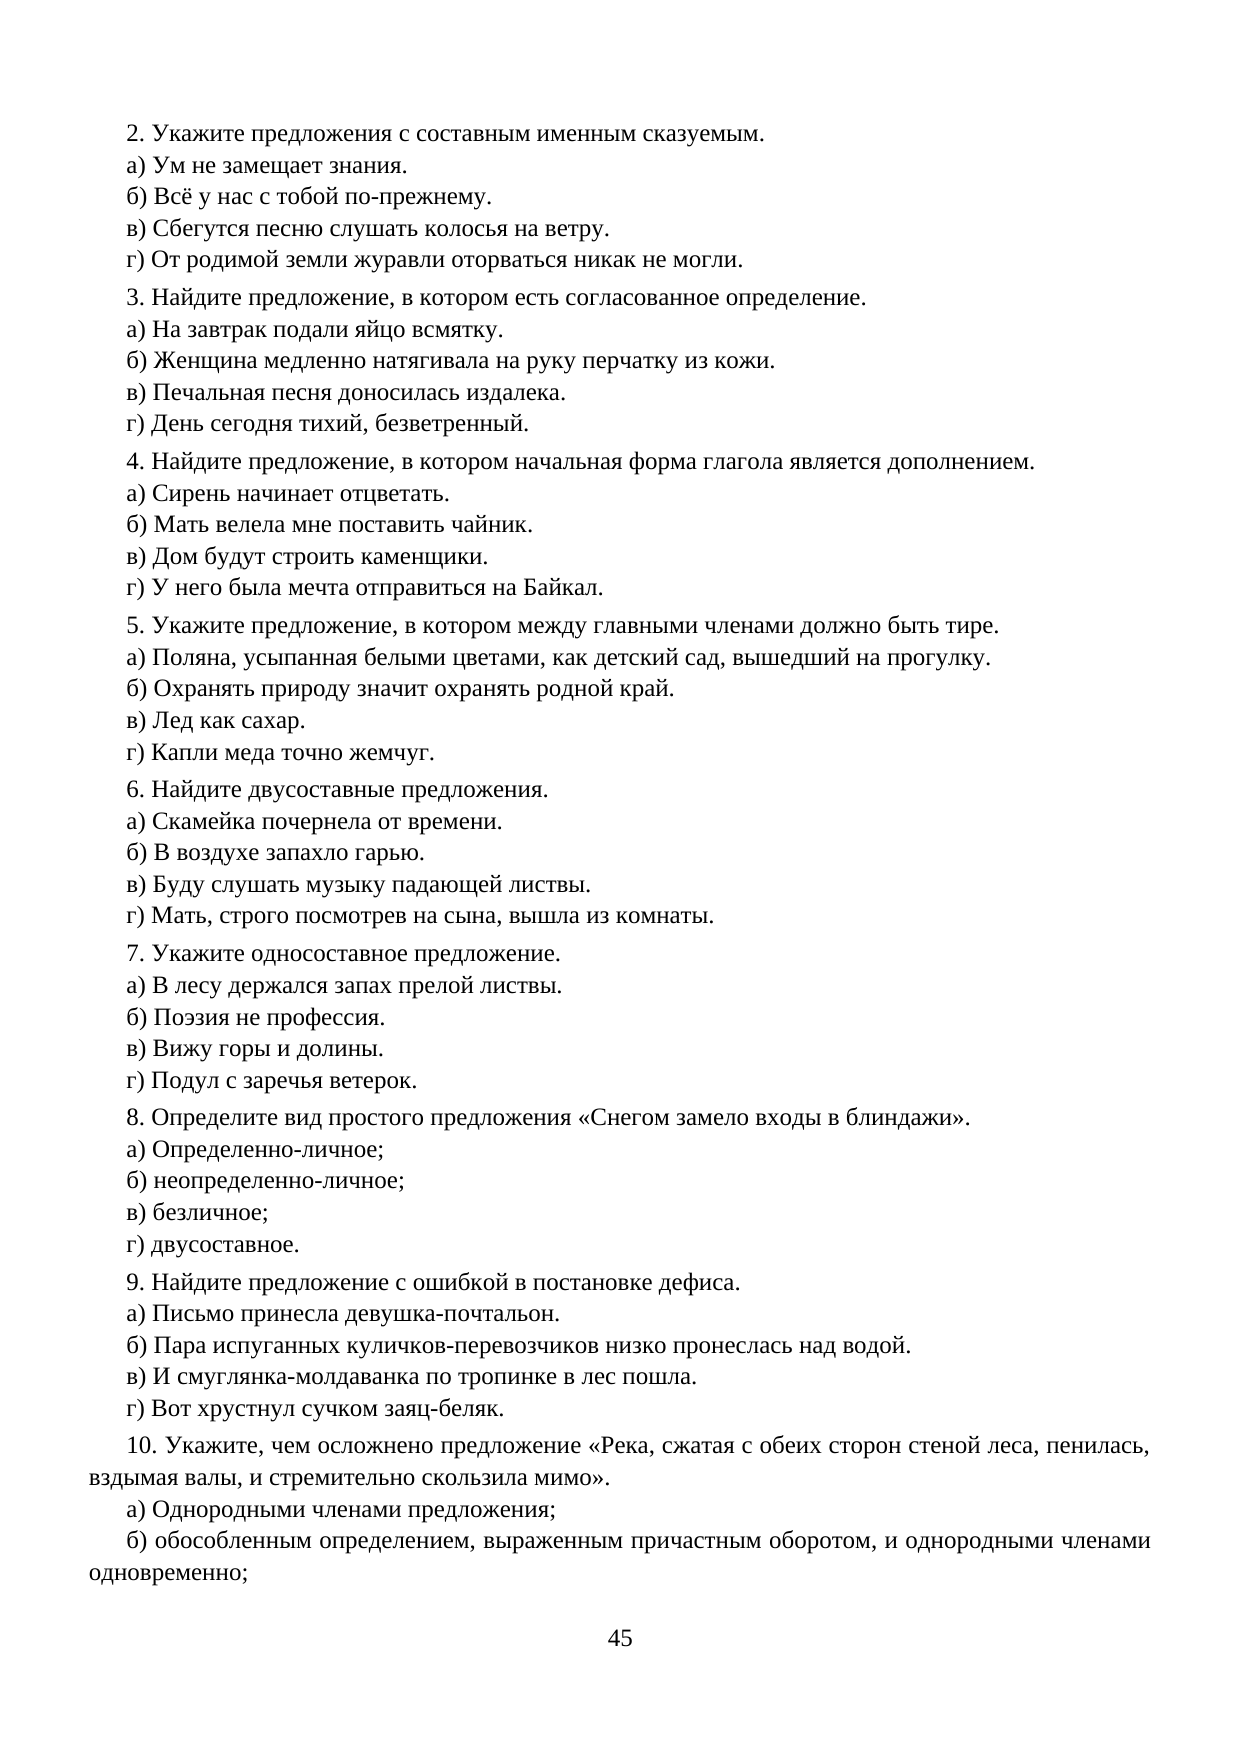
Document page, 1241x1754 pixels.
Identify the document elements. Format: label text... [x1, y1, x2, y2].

text б) Женщина медленно натягивала на руку перчатку из кожи. [89, 345, 1152, 374]
text г) У него была мечта отправиться на Байкал. [89, 572, 1152, 601]
text а) На завтрак подали яйцо всмятку. [89, 314, 1152, 342]
text г) Вот хрустнул сучком заяц-беляк. [89, 1393, 1152, 1422]
text б) В воздухе запахло гарью. [89, 837, 1152, 866]
text г) Подул с заречья ветерок. [89, 1065, 1152, 1093]
text в) И смуглянка-молдаванка по тропинке в лес пошла. [89, 1361, 1152, 1390]
text б) Всё у нас с тобой по-прежнему. [89, 181, 1152, 210]
text в) Лед как сахар. [89, 705, 1152, 734]
text 3. Найдите предложение, в котором есть согласованное определение. [89, 282, 1152, 311]
text а) Сирень начинает отцветать. [89, 478, 1152, 507]
text б) Пара испуганных куличков-перевозчиков низко пронеслась над водой. [89, 1330, 1152, 1358]
text б) неопределенно-личное; [89, 1166, 1152, 1194]
text 10. Укажите, чем осложнено предложение «Река, сжатая с обеих сторон стеной леса, пенилась, вздымая валы, и стремительно скользила мимо». [89, 1431, 1152, 1491]
text а) Однородными членами предложения; [89, 1494, 1152, 1522]
text 8. Определите вид простого предложения «Снегом замело входы в блиндажи». [89, 1102, 1152, 1131]
text в) Вижу горы и долины. [89, 1033, 1152, 1062]
text 2. Укажите предложения с составным именным сказуемым. [89, 118, 1152, 147]
text б) Мать велела мне поставить чайник. [89, 509, 1152, 538]
text в) Печальная песня доносилась издалека. [89, 377, 1152, 406]
text а) Поляна, усыпанная белыми цветами, как детский сад, вышедший на прогулку. [89, 642, 1152, 671]
text 9. Найдите предложение с ошибкой в постановке дефиса. [89, 1267, 1152, 1295]
text а) Ум не замещает знания. [89, 150, 1152, 178]
text г) двусоставное. [89, 1229, 1152, 1257]
text а) В лесу держался запах прелой листвы. [89, 970, 1152, 999]
text а) Определенно-личное; [89, 1134, 1152, 1163]
text в) Буду слушать музыку падающей листвы. [89, 869, 1152, 898]
text г) Капли меда точно жемчуг. [89, 737, 1152, 765]
text а) Скамейка почернела от времени. [89, 806, 1152, 835]
text в) безличное; [89, 1197, 1152, 1226]
text г) Мать, строго посмотрев на сына, вышла из комнаты. [89, 901, 1152, 929]
text 5. Укажите предложение, в котором между главными членами должно быть тире. [89, 610, 1152, 639]
text б) обособленным определением, выраженным причастным оборотом, и однородными членами одновременно; [89, 1525, 1152, 1586]
text в) Сбегутся песню слушать колосья на ветру. [89, 213, 1152, 242]
text 6. Найдите двусоставные предложения. [89, 774, 1152, 803]
text г) От родимой земли журавли оторваться никак не могли. [89, 244, 1152, 273]
text б) Охранять природу значит охранять родной край. [89, 673, 1152, 702]
text в) Дом будут строить каменщики. [89, 541, 1152, 570]
text 4. Найдите предложение, в котором начальная форма глагола является дополнением. [89, 446, 1152, 475]
text б) Поэзия не профессия. [89, 1002, 1152, 1030]
text г) День сегодня тихий, безветренный. [89, 408, 1152, 437]
text 7. Укажите односоставное предложение. [89, 938, 1152, 967]
text а) Письмо принесла девушка-почтальон. [89, 1298, 1152, 1327]
